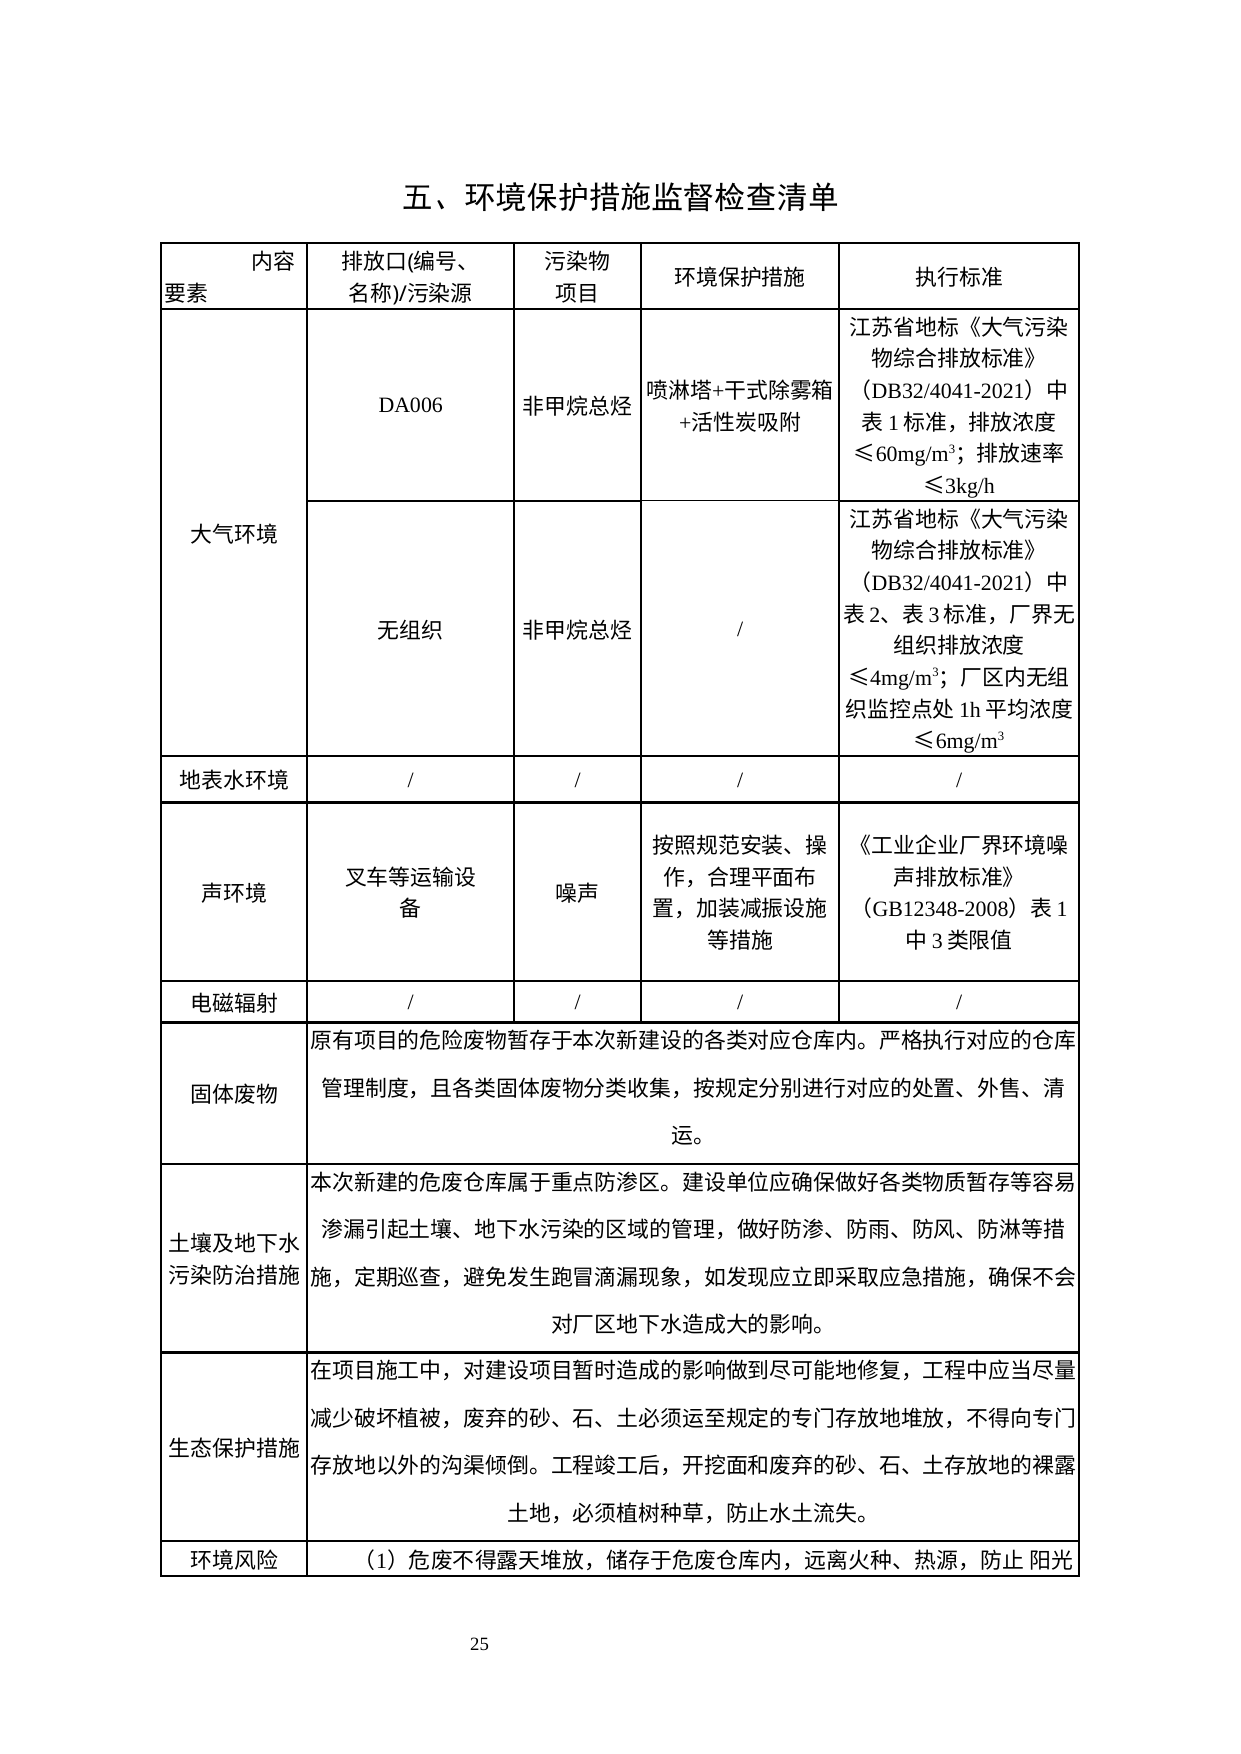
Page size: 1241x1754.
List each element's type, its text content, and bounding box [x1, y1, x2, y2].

table_cell / [840, 982, 1078, 1021]
table_cell / [840, 757, 1078, 801]
table_cell 地表水环境 [162, 757, 306, 801]
table_cell / [308, 757, 513, 801]
table_cell DA006 [308, 310, 513, 500]
table_cell 非甲烷总烃 [515, 502, 640, 755]
table_cell / [642, 757, 838, 801]
table_cell 本次新建的危废仓库属于重点防渗区。建设单位应确保做好各类物质暂存等容易渗漏引起土壤、地下水污染的区域的管理，做好防渗、防雨、防风、防淋等措施，定期巡查，避免发生跑冒滴漏现象，如发现应立即采取应急措施，确保不会对厂区地下水造成大的影响。 [308, 1165, 1078, 1351]
table_cell 土壤及地下水 污染防治措施 [162, 1165, 306, 1351]
table_cell / [515, 757, 640, 801]
table_cell 原有项目的危险废物暂存于本次新建设的各类对应仓库内。严格执行对应的仓库管理制度，且各类固体废物分类收集，按规定分别进行对应的处置、外售、清运。 [308, 1024, 1078, 1163]
table_cell 生态保护措施 [162, 1354, 306, 1540]
table_cell 声环境 [162, 804, 306, 979]
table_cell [308, 1542, 1078, 1575]
table_cell 按照规范安装、操 作，合理平面布置，加装减振设施等措施 [642, 804, 838, 979]
table_cell 固体废物 [162, 1024, 306, 1163]
text 五、环境保护措施监督检查清单 [159, 177, 1081, 213]
table_cell 电磁辐射 [162, 982, 306, 1021]
table_cell / [642, 501, 838, 755]
table_cell 无组织 [308, 502, 513, 755]
table_cell 大气环境 [162, 310, 306, 755]
table_cell 江苏省地标《大气污染物综合排放标准》（DB32/4041-2021）中表2、表3标准，厂界无组织排放浓度≤4mg/m3；厂区内无组织监控点处1h平均浓度≤6mg/m3 [840, 502, 1078, 755]
table_cell 江苏省地标《大气污染物综合排放标准》（DB32/4041-2021）中表1标准，排放浓度≤60mg/m3；排放速率≤3kg/h [840, 310, 1078, 500]
table_header 污染物 项目 [515, 244, 640, 308]
table_cell 非甲烷总烃 [515, 310, 640, 500]
table_cell 《工业企业厂界环境噪声排放标准》（GB12348-2008）表1中3类限值 [840, 804, 1078, 979]
table_cell 在项目施工中，对建设项目暂时造成的影响做到尽可能地修复，工程中应当尽量减少破坏植被，废弃的砂、石、土必须运至规定的专门存放地堆放，不得向专门存放地以外的沟渠倾倒。工程竣工后，开挖面和废弃的砂、石、土存放地的裸露土地，必须植树种草，防止水土流失。 [308, 1354, 1078, 1540]
table_cell / [642, 982, 838, 1021]
table_cell 噪声 [515, 804, 640, 979]
table_header 内容 要素 [162, 244, 306, 308]
table_cell 喷淋塔+干式除雾箱+活性炭吸附 [642, 310, 838, 500]
table_cell / [308, 982, 513, 1021]
table_header 排放口(编号、 名称)/污染源 [308, 244, 513, 308]
table_header 环境保护措施 [642, 244, 838, 308]
table_cell 叉车等运输设 备 [308, 804, 513, 979]
table_header 执行标准 [840, 244, 1078, 308]
table_cell / [515, 982, 640, 1021]
table_cell 环境风险 防范措施 [162, 1542, 306, 1575]
